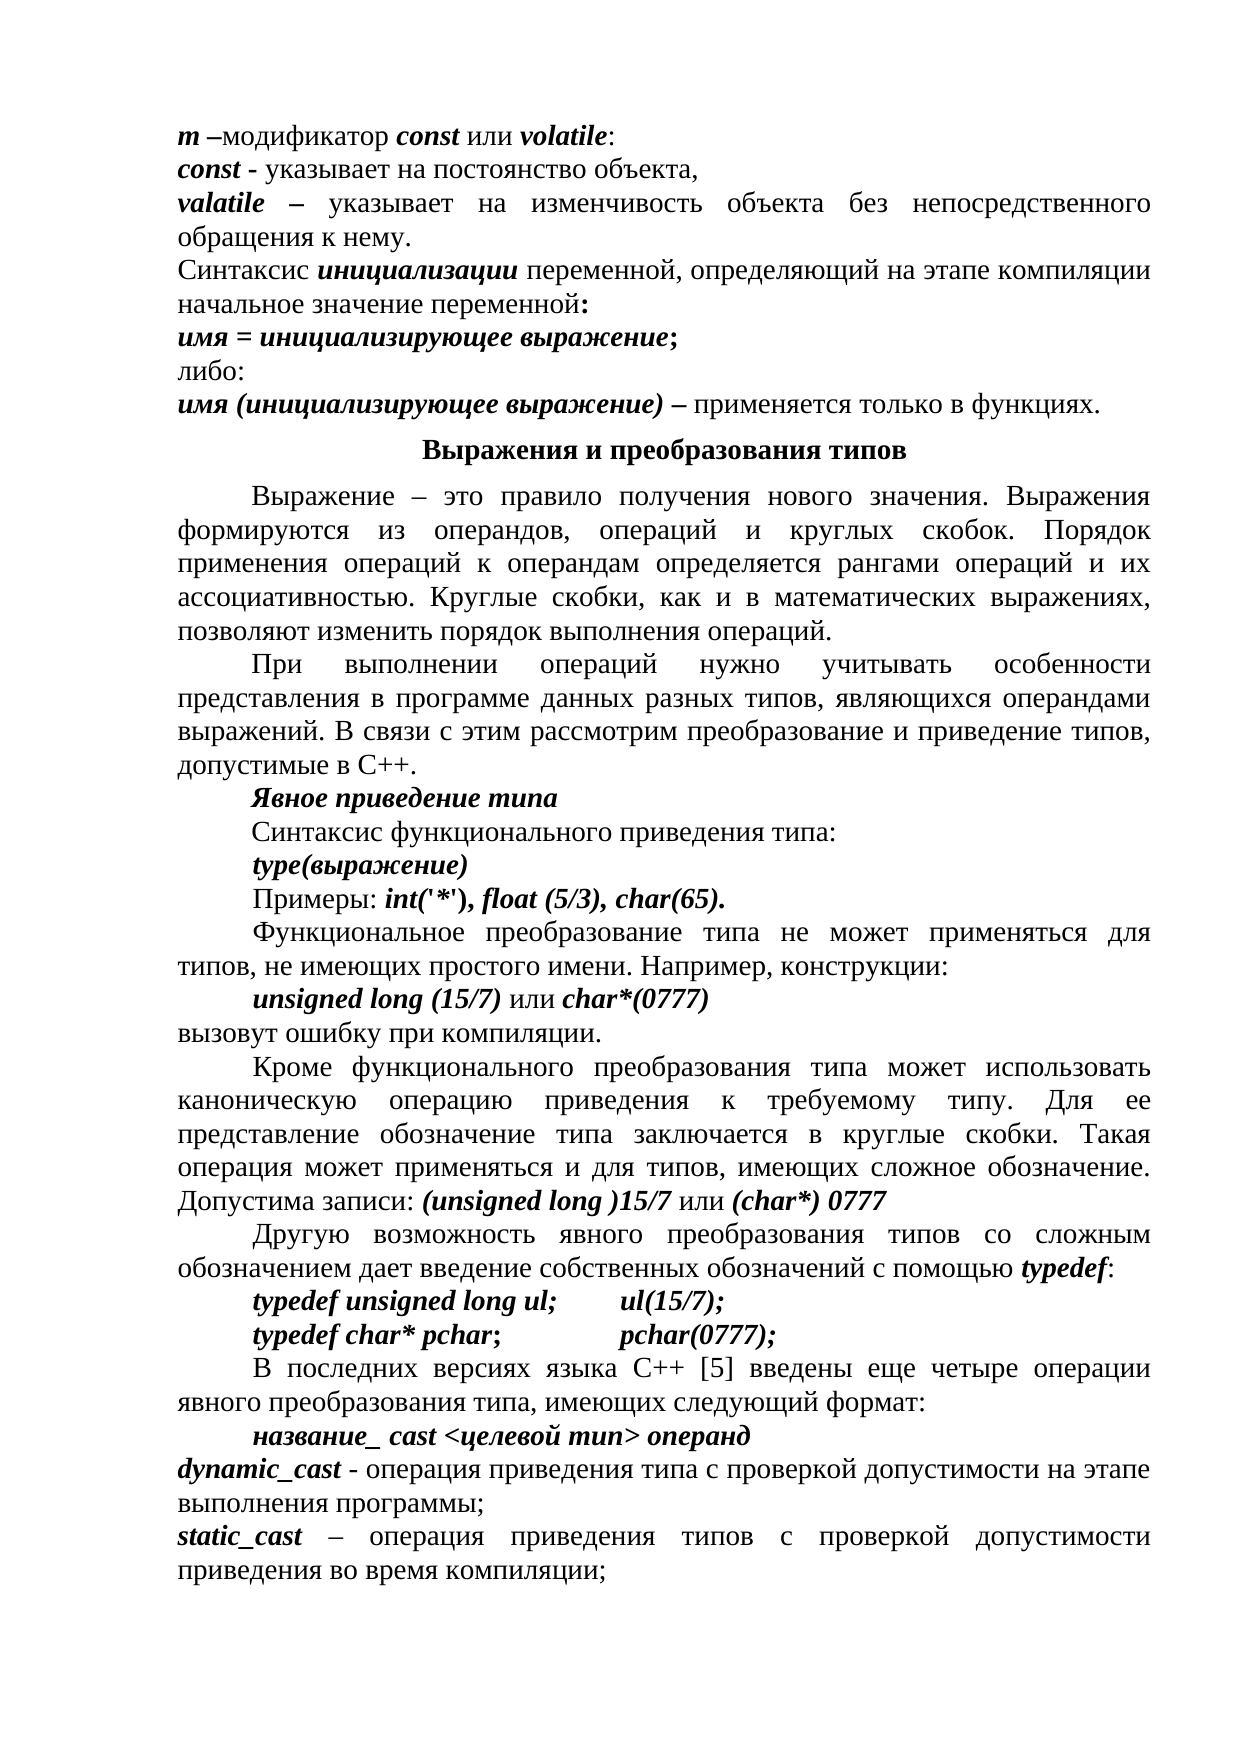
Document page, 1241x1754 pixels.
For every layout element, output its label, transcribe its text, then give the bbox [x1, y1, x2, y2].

text typedef unsigned long ul; ul(15/7); [177, 1283, 1152, 1317]
text type(выражение) [177, 847, 1152, 881]
title dynamic_cast - операция приведения типа с проверкой допустимости на этапе выполнения программы; [177, 1451, 1152, 1518]
text либо: [177, 353, 1152, 386]
text typedef char* pchar; pchar(0777); [177, 1317, 1152, 1351]
text Примеры: int('*'), float (5/3), char(65). [177, 881, 1152, 914]
title static_cast – операция приведения типов с проверкой допустимости приведения во время компиляции; [177, 1518, 1152, 1585]
text название_ cast <целевой тип> операнд [177, 1418, 1152, 1451]
text Функциональное преобразование типа не может применяться для типов, не имеющих простого имени. Например, конструкции: [177, 914, 1152, 982]
text Кроме функционального преобразования типа может использовать каноническую операцию приведения к требуемому типу. Для ее представление обозначение типа заключается в круглые скобки. Такая операция может применяться и для типов, имеющих сложное обозначение. Допустима записи: (unsigned long )15/7 или (char*) 0777 [177, 1049, 1152, 1216]
text Синтаксис инициализации переменной, определяющий на этапе компиляции начальное значение переменной: [177, 252, 1152, 319]
text Синтаксис функционального приведения типа: [177, 814, 1152, 847]
text m –модификатор const или volatile: [177, 118, 1152, 152]
text имя (инициализирующее выражение) – применяется только в функциях. [177, 386, 1152, 420]
text имя = инициализирующее выражение; [177, 319, 1152, 353]
text Выражения и преобразования типов [177, 432, 1152, 466]
text Явное приведение типа [177, 780, 1152, 814]
text вызовут ошибку при компиляции. [177, 1015, 1152, 1049]
text В последних версиях языка С++ [5] введены еще четыре операции явного преобразования типа, имеющих следующий формат: [177, 1351, 1152, 1418]
text Выражение – это правило получения нового значения. Выражения формируются из операндов, операций и круглых скобок. Порядок применения операций к операндам определяется рангами операций и их ассоциативностью. Круглые скобки, как и в математических выражениях, позволяют изменить порядок выполнения операций. [177, 478, 1152, 646]
text При выполнении операций нужно учитывать особенности представления в программе данных разных типов, являющихся операндами выражений. В связи с этим рассмотрим преобразование и приведение типов, допустимые в С++. [177, 646, 1152, 780]
text Другую возможность явного преобразования типов со сложным обозначением дает введение собственных обозначений с помощью typedef: [177, 1216, 1152, 1283]
text const - указывает на постоянство объекта, [177, 152, 1152, 185]
text unsigned long (15/7) или char*(0777) [177, 982, 1152, 1015]
text valatile – указывает на изменчивость объекта без непосредственного обращения к нему. [177, 185, 1152, 252]
